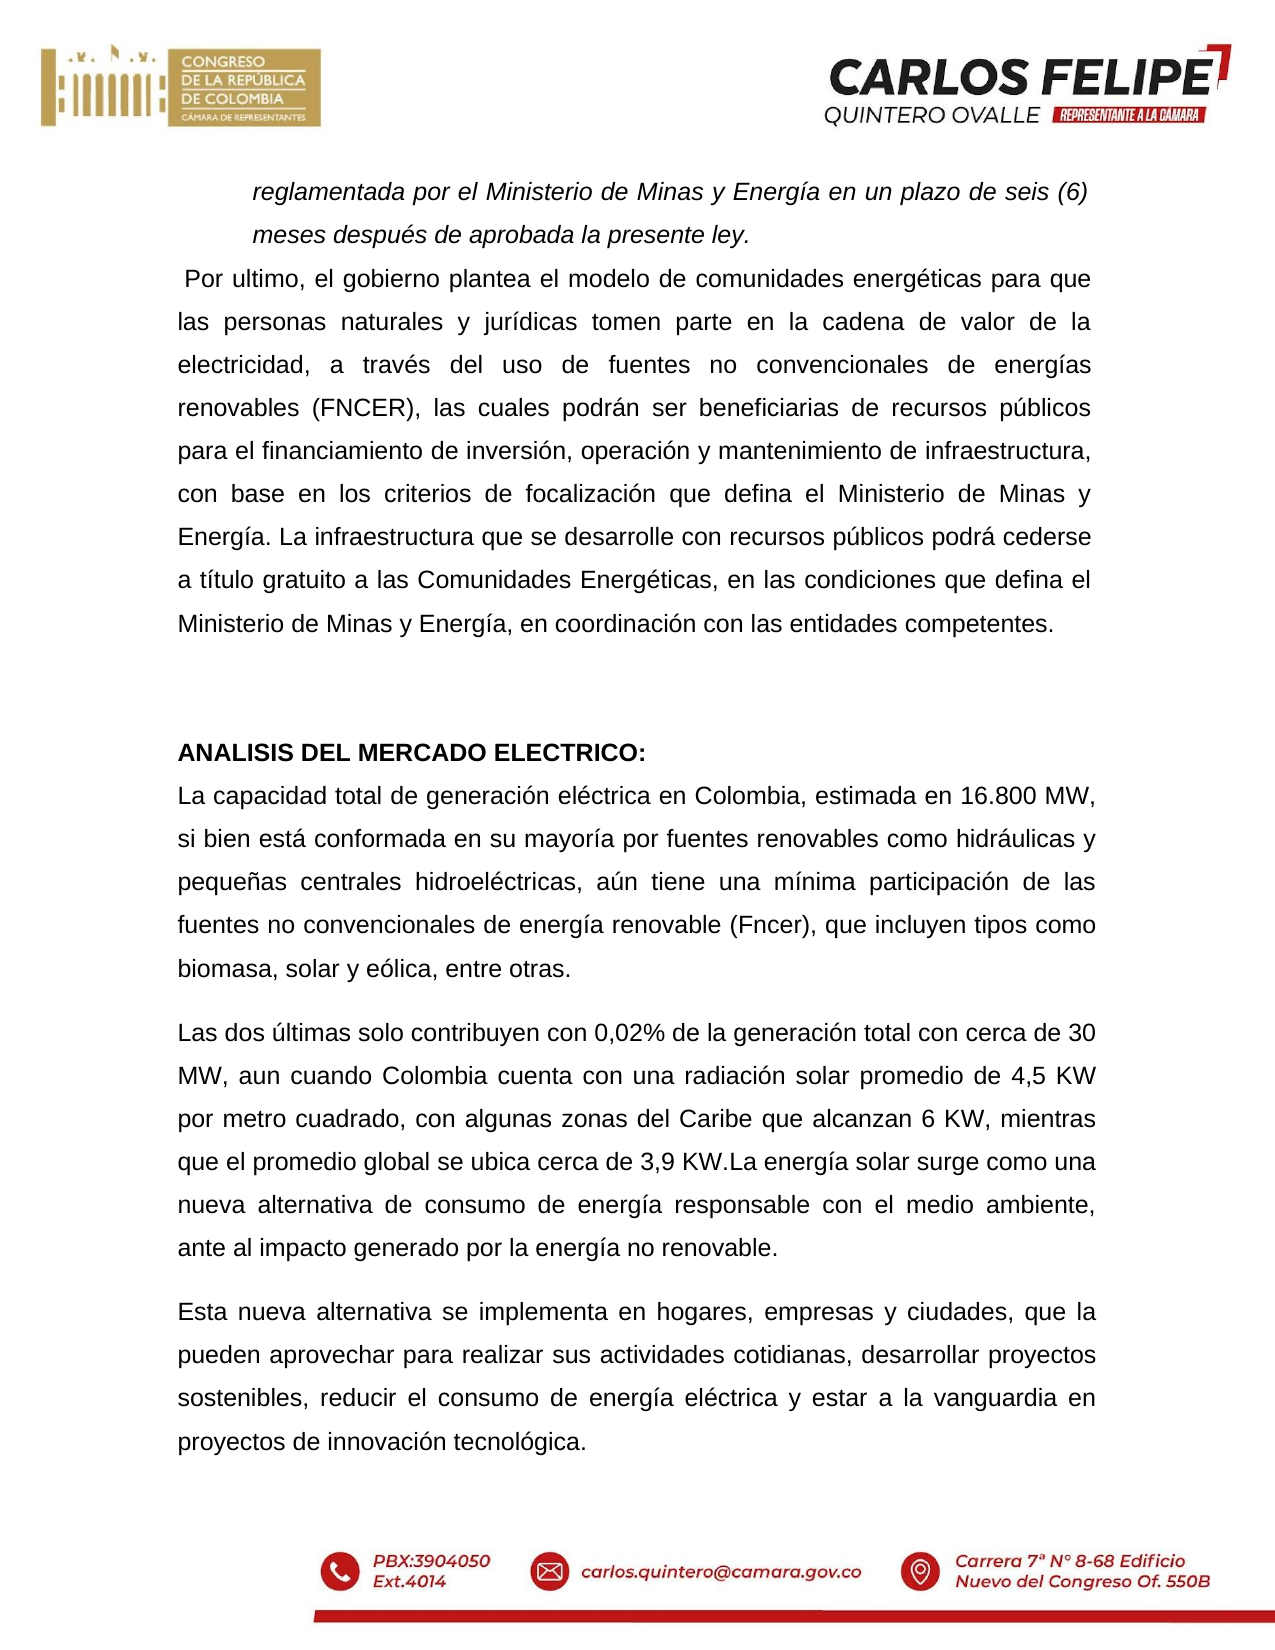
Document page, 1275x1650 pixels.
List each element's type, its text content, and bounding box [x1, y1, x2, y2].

text Por ultimo, el gobierno plantea el modelo de comunidades energéticas para que las personas naturales y jurídicas tomen parte en la cadena de valor de la electricidad, a través del uso de fuentes no convencionales de energías renovables (FNCER), las cuales podrán ser beneficiarias de recursos públicos para el financiamiento de inversión, operación y mantenimiento de infraestructura, con base en los criterios de focalización que defina el Ministerio de Minas y Energía. La infraestructura que se desarrolle con recursos públicos podrá cederse a título gratuito a las Comunidades Energéticas, en las condiciones que defina el Ministerio de Minas y Energía, en coordinación con las entidades competentes. [177, 263, 1093, 637]
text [252, 177, 1093, 249]
text Las dos últimas solo contribuyen con 0,02% de la generación total con cerca de 30 MW, aun cuando Colombia cuenta con una radiación solar promedio de 4,5 KW por metro cuadrado, con algunas zonas del Caribe que alcanzan 6 KW, mientras que el promedio global se ubica cerca de 3,9 KW.La energía solar surge como una nueva alternativa de consumo de energía responsable con el medio ambiente, ante al impacto generado por la energía no renovable. [177, 1017, 1098, 1262]
text La capacidad total de generación eléctrica en Colombia, estimada en 16.800 MW, si bien está conformada en su mayoría por fuentes renovables como hidráulicas y pequeñas centrales hidroeléctricas, aún tiene una mínima participación de las fuentes no convencionales de energía renovable (Fncer), que incluyen tipos como biomasa, solar y eólica, entre otras. [177, 781, 1098, 982]
picture [0, 0, 1275, 1650]
text Esta nueva alternativa se implementa en hogares, empresas y ciudades, que la pueden aprovechar para realizar sus actividades cotidianas, desarrollar proyectos sostenibles, reducir el consumo de energía eléctrica y estar a la vanguardia en proyectos de innovación tecnológica. [177, 1297, 1098, 1455]
text ANALISIS DEL MERCADO ELECTRICO: [177, 738, 1093, 767]
